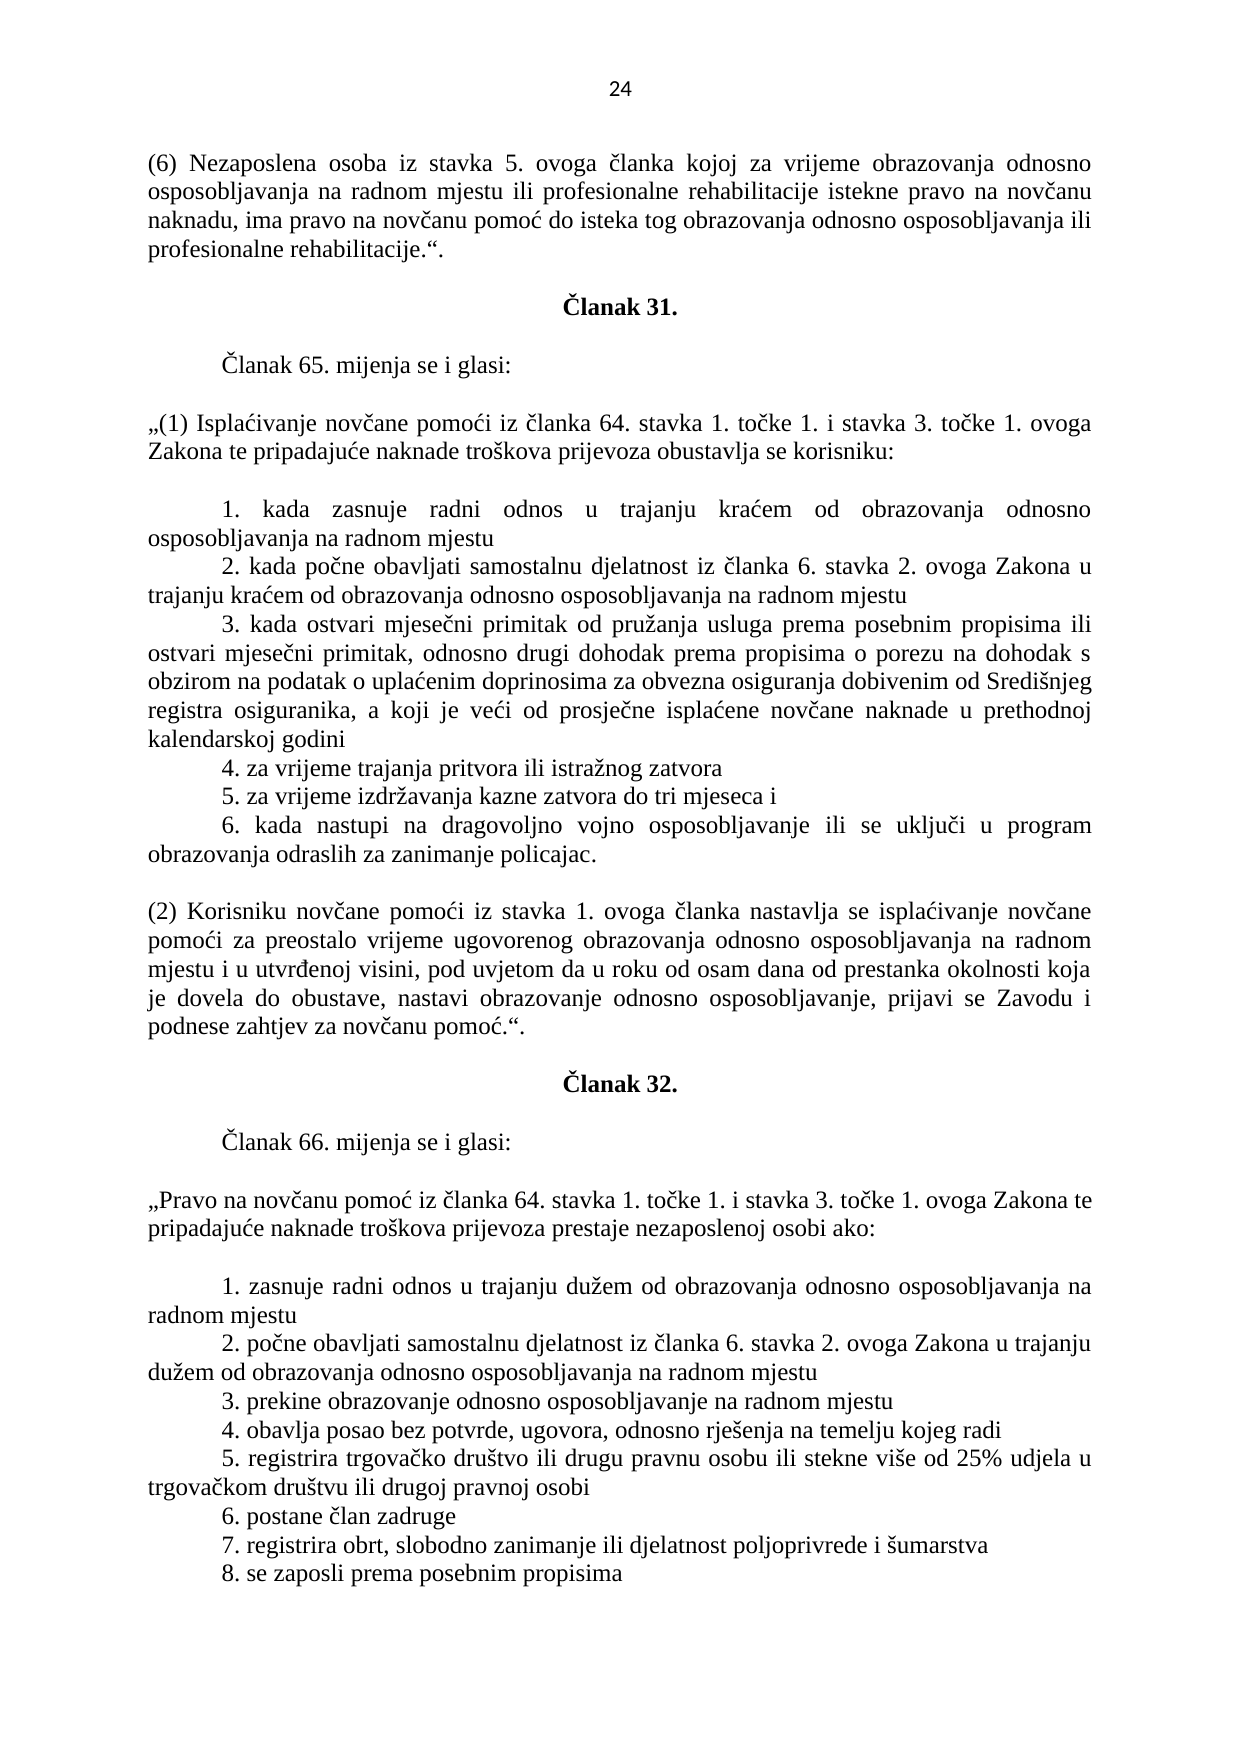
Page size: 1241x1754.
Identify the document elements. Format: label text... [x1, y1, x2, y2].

text 6. postane član zadruge [148, 1501, 1092, 1530]
text 6. kada nastupi na dragovoljno vojno osposobljavanje ili se uključi u program obrazovanja odraslih za zanimanje policajac. [148, 810, 1092, 868]
text (2) Korisniku novčane pomoći iz stavka 1. ovoga članka nastavlja se isplaćivanje novčane pomoći za preostalo vrijeme ugovorenog obrazovanja odnosno osposobljavanja na radnom mjestu i u utvrđenoj visini, pod uvjetom da u roku od osam dana od prestanka okolnosti koja je dovela do obustave, nastavi obrazovanje odnosno osposobljavanje, prijavi se Zavodu i podnese zahtjev za novčanu pomoć.“. [148, 896, 1092, 1040]
text 8. se zaposli prema posebnim propisima [148, 1558, 1092, 1587]
text 4. obavlja posao bez potvrde, ugovora, odnosno rješenja na temelju kojeg radi [148, 1415, 1092, 1443]
text „(1) Isplaćivanje novčane pomoći iz članka 64. stavka 1. točke 1. i stavka 3. točke 1. ovoga Zakona te pripadajuće naknade troškova prijevoza obustavlja se korisniku: [148, 408, 1092, 465]
text (6) Nezaposlena osoba iz stavka 5. ovoga članka kojoj za vrijeme obrazovanja odnosno osposobljavanja na radnom mjestu ili profesionalne rehabilitacije istekne pravo na novčanu naknadu, ima pravo na novčanu pomoć do isteka tog obrazovanja odnosno osposobljavanja ili profesionalne rehabilitacije.“. [148, 148, 1092, 263]
text Članak 65. mijenja se i glasi: [148, 350, 1092, 378]
text Članak 32. [148, 1069, 1092, 1098]
text 5. za vrijeme izdržavanja kazne zatvora do tri mjeseca i [148, 781, 1092, 810]
text „Pravo na novčanu pomoć iz članka 64. stavka 1. točke 1. i stavka 3. točke 1. ovoga Zakona te pripadajuće naknade troškova prijevoza prestaje nezaposlenoj osobi ako: [148, 1185, 1092, 1242]
text 2. počne obavljati samostalnu djelatnost iz članka 6. stavka 2. ovoga Zakona u trajanju dužem od obrazovanja odnosno osposobljavanja na radnom mjestu [148, 1328, 1092, 1386]
text 7. registrira obrt, slobodno zanimanje ili djelatnost poljoprivrede i šumarstva [148, 1530, 1092, 1558]
text 3. kada ostvari mjesečni primitak od pružanja usluga prema posebnim propisima ili ostvari mjesečni primitak, odnosno drugi dohodak prema propisima o porezu na dohodak s obzirom na podatak o uplaćenim doprinosima za obvezna osiguranja dobivenim od Središnjeg registra osiguranika, a koji je veći od prosječne isplaćene novčane naknade u prethodnoj kalendarskoj godini [148, 609, 1092, 753]
text 4. za vrijeme trajanja pritvora ili istražnog zatvora [148, 753, 1092, 781]
text 2. kada počne obavljati samostalnu djelatnost iz članka 6. stavka 2. ovoga Zakona u trajanju kraćem od obrazovanja odnosno osposobljavanja na radnom mjestu [148, 551, 1092, 609]
text Članak 66. mijenja se i glasi: [148, 1127, 1092, 1156]
text Članak 31. [148, 292, 1092, 321]
text 1. kada zasnuje radni odnos u trajanju kraćem od obrazovanja odnosno osposobljavanja na radnom mjestu [148, 494, 1092, 551]
text 5. registrira trgovačko društvo ili drugu pravnu osobu ili stekne više od 25% udjela u trgovačkom društvu ili drugoj pravnoj osobi [148, 1443, 1092, 1501]
text 1. zasnuje radni odnos u trajanju dužem od obrazovanja odnosno osposobljavanja na radnom mjestu [148, 1271, 1092, 1328]
text 3. prekine obrazovanje odnosno osposobljavanje na radnom mjestu [148, 1386, 1092, 1415]
